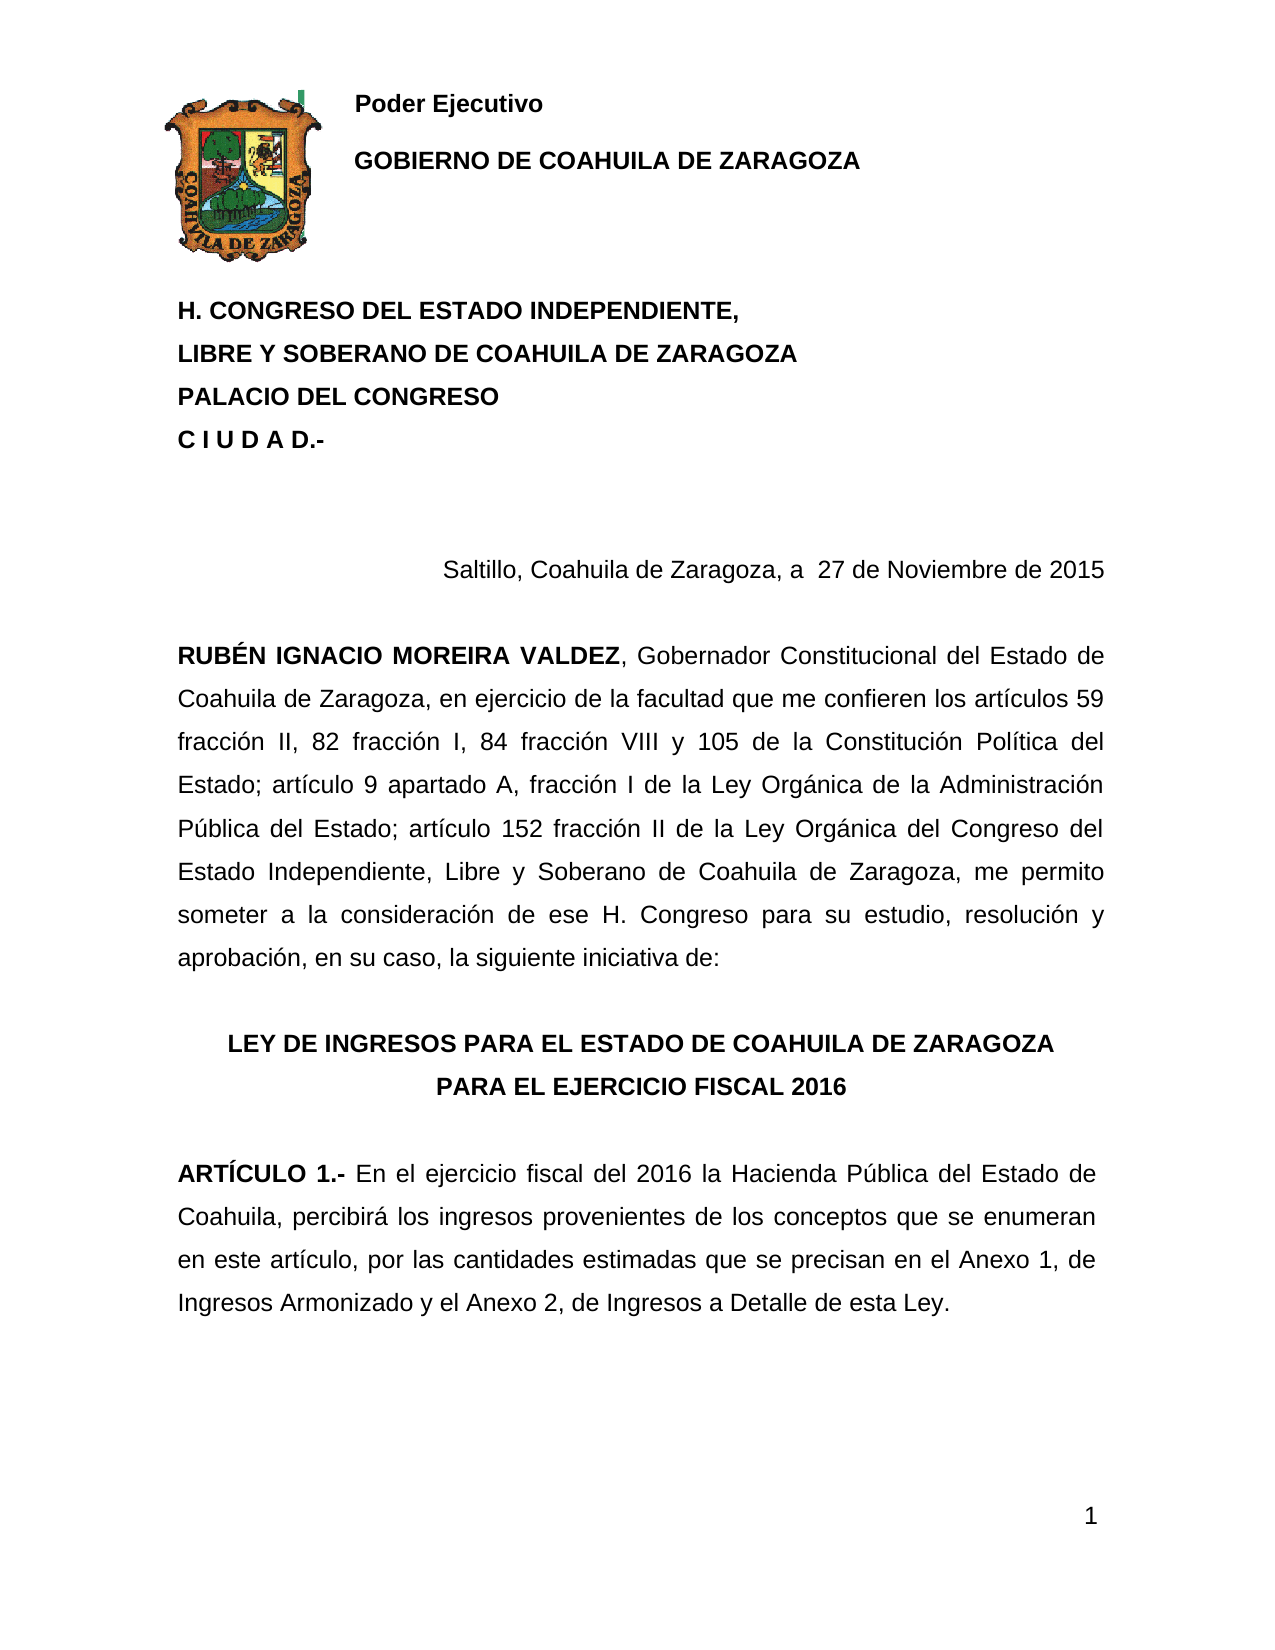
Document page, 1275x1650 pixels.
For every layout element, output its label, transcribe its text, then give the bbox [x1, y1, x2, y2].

title LEY DE INGRESOS PARA EL ESTADO DE COAHUILA DE ZARAGOZA [177, 1029, 1106, 1058]
text Saltillo, Coahuila de Zaragoza, a 27 de Noviembre de 2015 [177, 555, 1106, 584]
text PALACIO DEL CONGRESO [177, 382, 1106, 411]
title PARA EL EJERCICIO FISCAL 2016 [177, 1072, 1106, 1101]
picture [159, 88, 329, 268]
text LIBRE Y SOBERANO DE COAHUILA DE ZARAGOZA [177, 339, 1106, 368]
text C I U D A D.- [177, 426, 1106, 454]
text ARTÍCULO 1.- En el ejercicio fiscal del 2016 la Hacienda Pública del Estado de Coahuila, percibirá los ingresos provenientes de los conceptos que se enumeran en este artículo, por las cantidades estimadas que se precisan en el Anexo 1, de Ingresos Armonizado y el Anexo 2, de Ingresos a Detalle de esta Ley. [177, 1159, 1098, 1317]
text RUBÉN IGNACIO MOREIRA VALDEZ, Gobernador Constitucional del Estado de Coahuila de Zaragoza, en ejercicio de la facultad que me confieren los artículos 59 fracción II, 82 fracción I, 84 fracción VIII y 105 de la Constitución Política del Estado; artículo 9 apartado A, fracción I de la Ley Orgánica de la Administración Pública del Estado; artículo 152 fracción II de la Ley Orgánica del Congreso del Estado Independiente, Libre y Soberano de Coahuila de Zaragoza, me permito someter a la consideración de ese H. Congreso para su estudio, resolución y aprobación, en su caso, la siguiente iniciativa de: [177, 641, 1106, 972]
text H. CONGRESO DEL ESTADO INDEPENDIENTE, [177, 296, 1106, 325]
